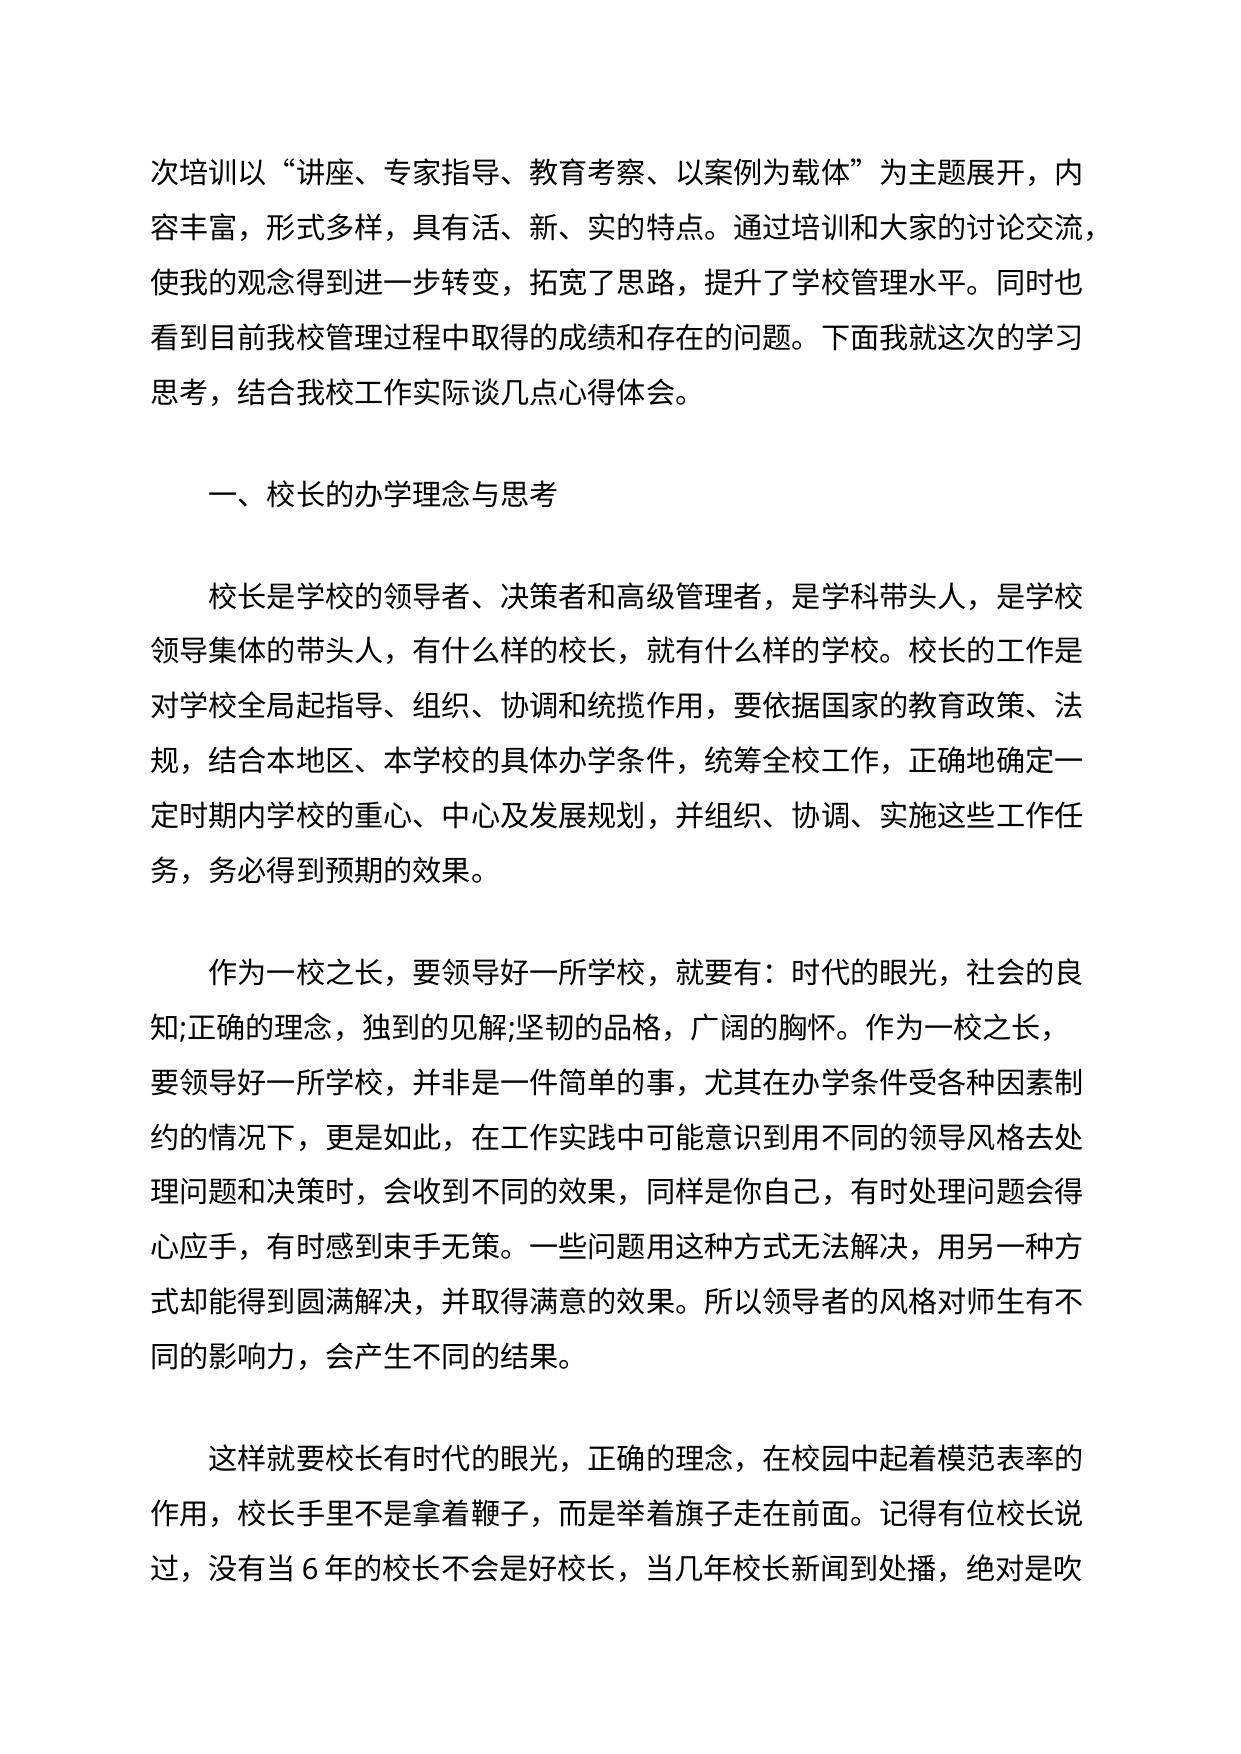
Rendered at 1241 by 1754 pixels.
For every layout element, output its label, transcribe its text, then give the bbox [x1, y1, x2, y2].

text 一、校长的办学理念与思考 [150, 471, 1090, 514]
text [150, 1436, 1090, 1588]
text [150, 150, 1090, 412]
text 校长是学校的领导者、决策者和高级管理者，是学科带头人，是学校领导集体的带头人，有什么样的校长，就有什么样的学校。校长的工作是对学校全局起指导、组织、协调和统揽作用，要依据国家的教育政策、法规，结合本地区、本学校的具体办学条件，统筹全校工作，正确地确定一定时期内学校的重心、中心及发展规划，并组织、协调、实施这些工作任务，务必得到预期的效果。 [150, 573, 1090, 890]
text 作为一校之长，要领导好一所学校，就要有：时代的眼光，社会的良知;正确的理念，独到的见解;坚韧的品格，广阔的胸怀。作为一校之长，要领导好一所学校，并非是一件简单的事，尤其在办学条件受各种因素制约的情况下，更是如此，在工作实践中可能意识到用不同的领导风格去处理问题和决策时，会收到不同的效果，同样是你自己，有时处理问题会得心应手，有时感到束手无策。一些问题用这种方式无法解决，用另一种方式却能得到圆满解决，并取得满意的效果。所以领导者的风格对师生有不同的影响力，会产生不同的结果。 [150, 949, 1090, 1376]
